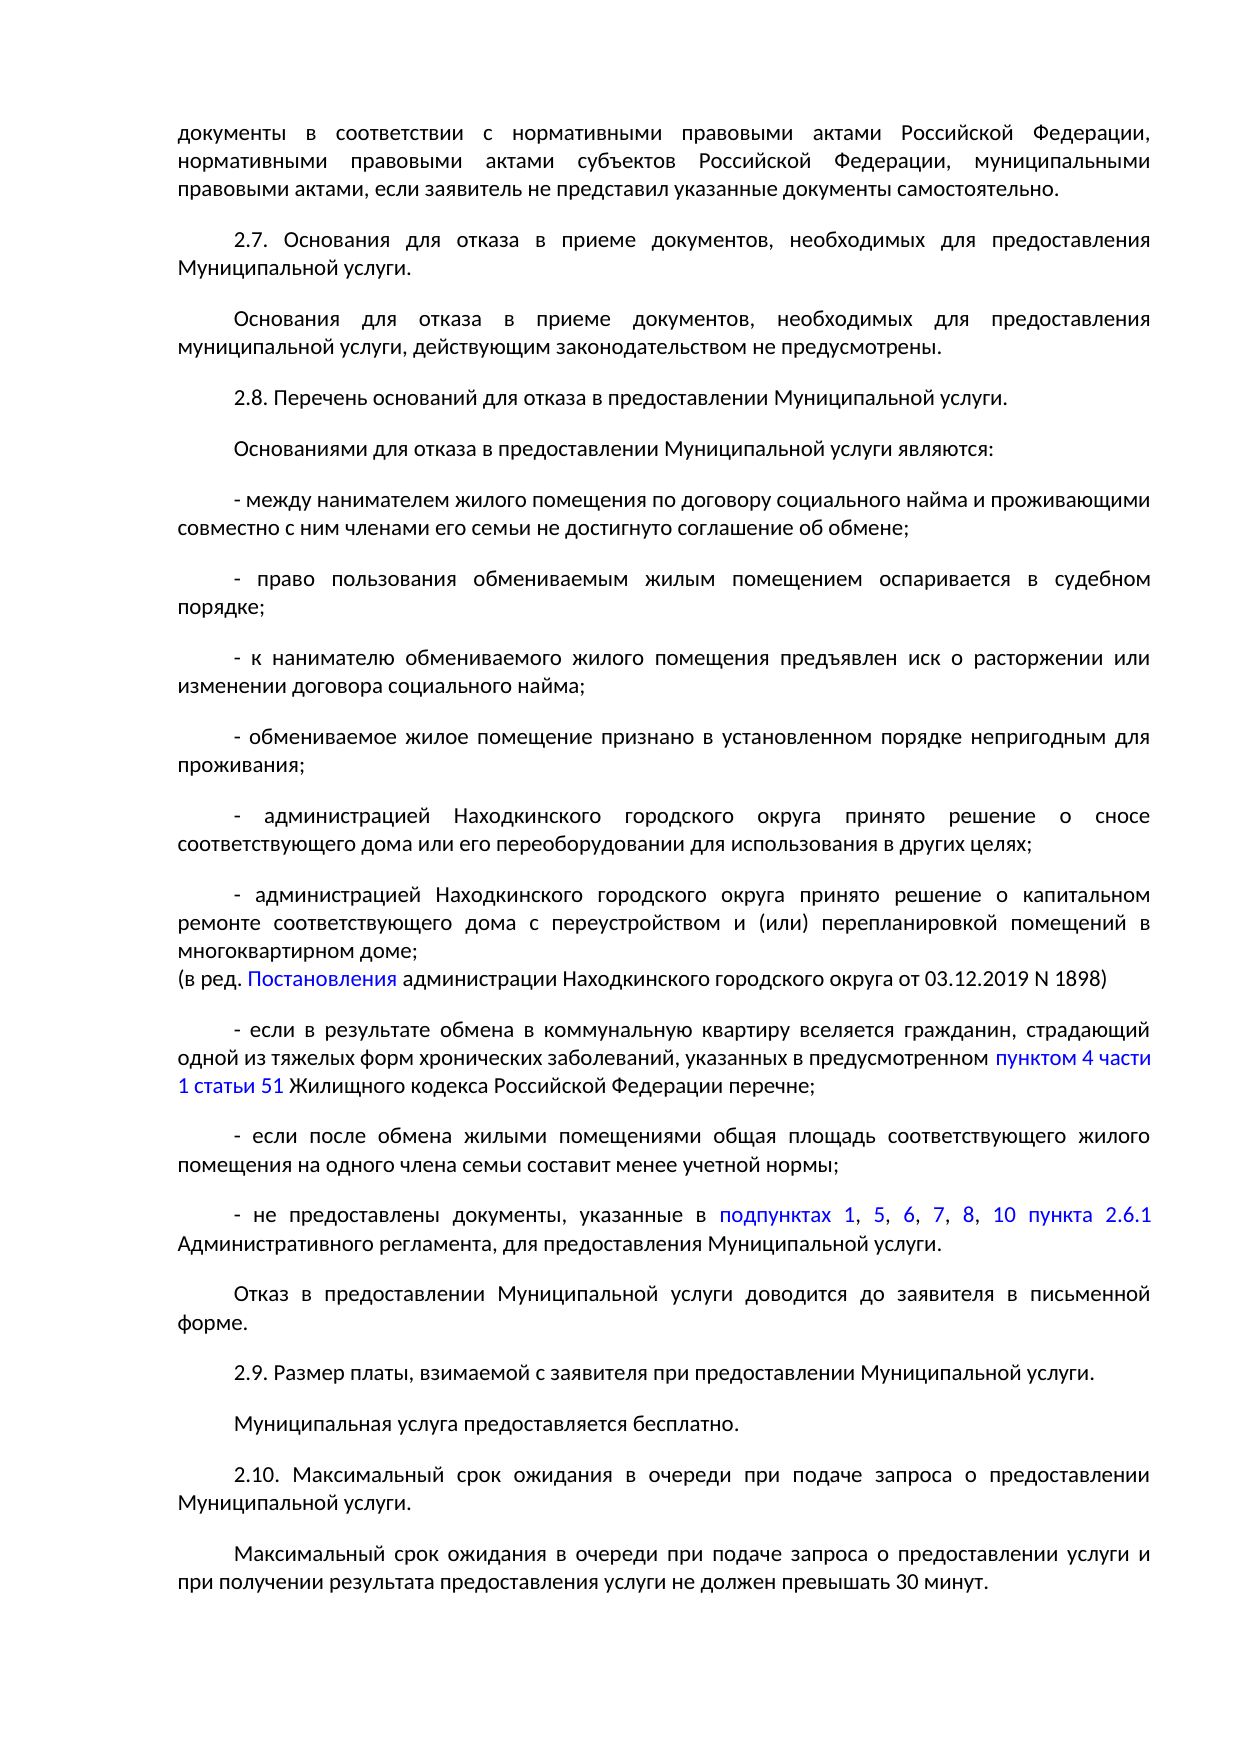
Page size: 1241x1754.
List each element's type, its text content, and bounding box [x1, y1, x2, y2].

text 2.9. Размер платы, взимаемой с заявителя при предоставлении Муниципальной услуги. [177, 1358, 1152, 1387]
text Муниципальная услуга предоставляется бесплатно. [177, 1409, 1152, 1437]
text Основаниями для отказа в предоставлении Муниципальной услуги являются: [177, 434, 1152, 462]
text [177, 118, 1152, 202]
text Отказ в предоставлении Муниципальной услуги доводится до заявителя в письменной форме. [177, 1279, 1152, 1336]
text - администрацией Находкинского городского округа принято решение о капитальном ремонте соответствующего дома с переустройством и (или) перепланировкой помещений в многоквартирном доме; [177, 880, 1152, 964]
text - право пользования обмениваемым жилым помещением оспаривается в судебном порядке; [177, 564, 1152, 620]
text 2.8. Перечень оснований для отказа в предоставлении Муниципальной услуги. [177, 383, 1152, 411]
text - обмениваемое жилое помещение признано в установленном порядке непригодным для проживания; [177, 722, 1152, 778]
text 2.7. Основания для отказа в приеме документов, необходимых для предоставления Муниципальной услуги. [177, 225, 1152, 281]
text - не предоставлены документы, указанные в подпунктах 1, 5, 6, 7, 8, 10 пункта 2.6.1 Административного регламента, для предоставления Муниципальной услуги. [177, 1201, 1152, 1257]
text - если после обмена жилыми помещениями общая площадь соответствующего жилого помещения на одного члена семьи составит менее учетной нормы; [177, 1122, 1152, 1178]
text - к нанимателю обмениваемого жилого помещения предъявлен иск о расторжении или изменении договора социального найма; [177, 643, 1152, 699]
text Основания для отказа в приеме документов, необходимых для предоставления муниципальной услуги, действующим законодательством не предусмотрены. [177, 304, 1152, 360]
text Максимальный срок ожидания в очереди при подаче запроса о предоставлении услуги и при получении результата предоставления услуги не должен превышать 30 минут. [177, 1539, 1152, 1595]
text (в ред. Постановления администрации Находкинского городского округа от 03.12.2019 N 1898) [177, 964, 1152, 992]
text 2.10. Максимальный срок ожидания в очереди при подаче запроса о предоставлении Муниципальной услуги. [177, 1460, 1152, 1516]
text - между нанимателем жилого помещения по договору социального найма и проживающими совместно с ним членами его семьи не достигнуто соглашение об обмене; [177, 485, 1152, 541]
text - если в результате обмена в коммунальную квартиру вселяется гражданин, страдающий одной из тяжелых форм хронических заболеваний, указанных в предусмотренном пунктом 4 части 1 статьи 51 Жилищного кодекса Российской Федерации перечне; [177, 1015, 1152, 1099]
text - администрацией Находкинского городского округа принято решение о сносе соответствующего дома или его переоборудовании для использования в других целях; [177, 801, 1152, 857]
